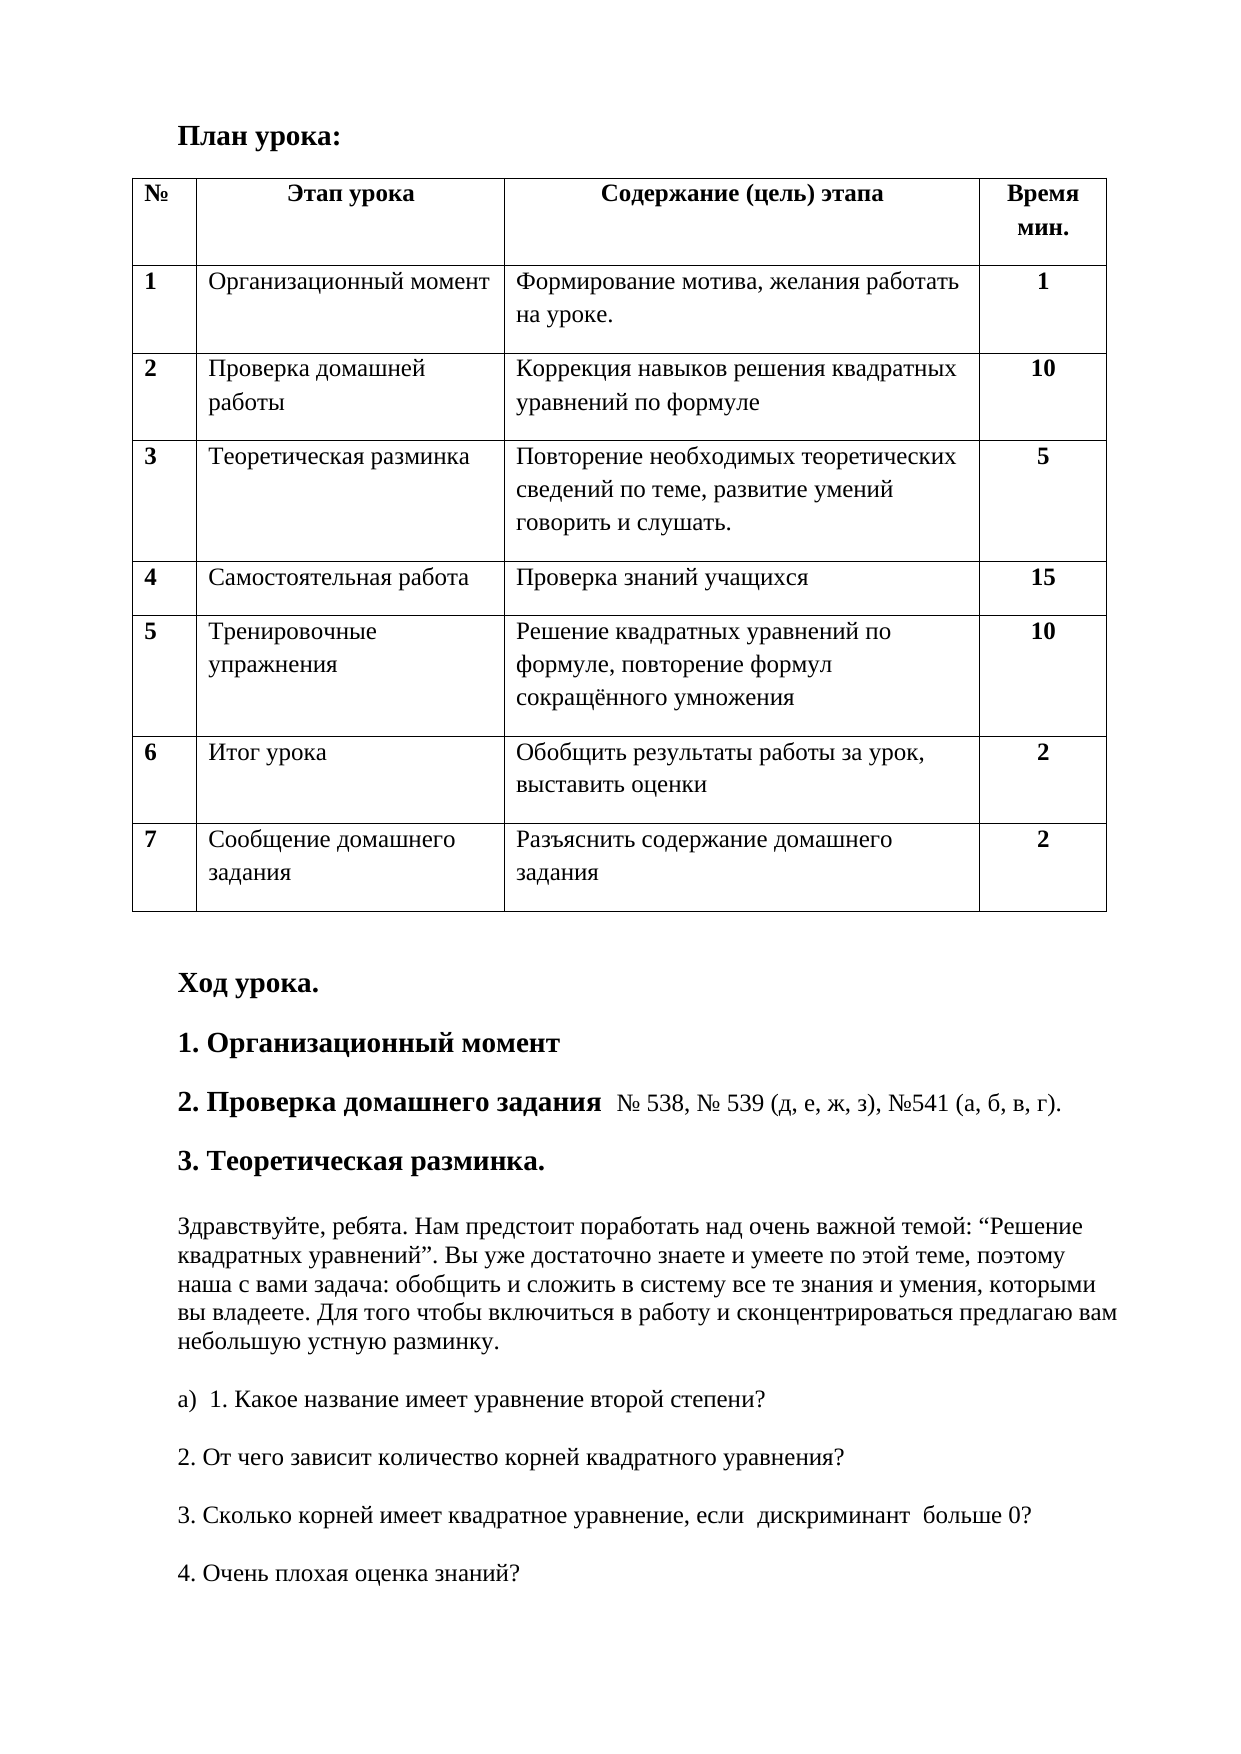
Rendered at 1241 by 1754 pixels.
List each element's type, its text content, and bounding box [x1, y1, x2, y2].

table_cell 7 [133, 824, 196, 911]
table_cell 1 [980, 266, 1106, 352]
table_cell Коррекция навыков решения квадратных уравнений по формуле [505, 354, 979, 440]
table_cell 2 [980, 737, 1106, 823]
table_cell 6 [133, 737, 196, 823]
text План урока: [177, 118, 1152, 152]
table_header Время мин. [980, 179, 1106, 265]
text 3. Сколько корней имеет квадратное уравнение, если дискриминант больше 0? [177, 1500, 1152, 1529]
table_cell Тренировочные упражнения [197, 616, 504, 736]
table_cell 15 [980, 562, 1106, 615]
table_header Содержание (цель) этапа [505, 179, 979, 265]
table_cell 1 [133, 266, 196, 352]
table_cell Итог урока [197, 737, 504, 823]
table_cell Обобщить результаты работы за урок, выставить оценки [505, 737, 979, 823]
table_cell Формирование мотива, желания работать на уроке. [505, 266, 979, 352]
table_cell Теоретическая разминка [197, 441, 504, 561]
table_cell 2 [133, 354, 196, 440]
text 2. Проверка домашнего задания № 538, № 539 (д, е, ж, з), №541 (а, б, в, г). [177, 1084, 1152, 1118]
table_cell 5 [133, 616, 196, 736]
table_cell 10 [980, 616, 1106, 736]
table_cell Разъяснить содержание домашнего задания [505, 824, 979, 911]
table_cell 4 [133, 562, 196, 615]
text 1. Организационный момент [177, 1025, 1152, 1058]
table_cell Решение квадратных уравнений по формуле, повторение формул сокращённого умножения [505, 616, 979, 736]
table_cell Повторение необходимых теоретических сведений по теме, развитие умений говорить и слушать. [505, 441, 979, 561]
table_header Этап урока [197, 179, 504, 265]
table_cell Организационный момент [197, 266, 504, 352]
table_cell 5 [980, 441, 1106, 561]
text Ход урока. [177, 965, 1152, 999]
text 4. Очень плохая оценка знаний? [177, 1558, 1152, 1587]
text Здравствуйте, ребята. Нам предстоит поработать над очень важной темой: “Решение квадратных уравнений”. Вы уже достаточно знаете и умеете по этой теме, поэтому наша с вами задача: обобщить и сложить в систему все те знания и умения, которыми вы владеете. Для того чтобы включиться в работу и сконцентрироваться предлагаю вам небольшую устную разминку. [177, 1211, 1122, 1355]
text а) 1. Какое название имеет уравнение второй степени? [177, 1384, 1152, 1413]
table_cell 10 [980, 354, 1106, 440]
text 2. От чего зависит количество корней квадратного уравнения? [177, 1442, 1152, 1471]
table_cell Сообщение домашнего задания [197, 824, 504, 911]
table_header № [133, 179, 196, 265]
table_cell Самостоятельная работа [197, 562, 504, 615]
table_cell Проверка домашней работы [197, 354, 504, 440]
text 3. Теоретическая разминка. [177, 1143, 1152, 1177]
table_cell Проверка знаний учащихся [505, 562, 979, 615]
table_cell 2 [980, 824, 1106, 911]
table_cell 3 [133, 441, 196, 561]
